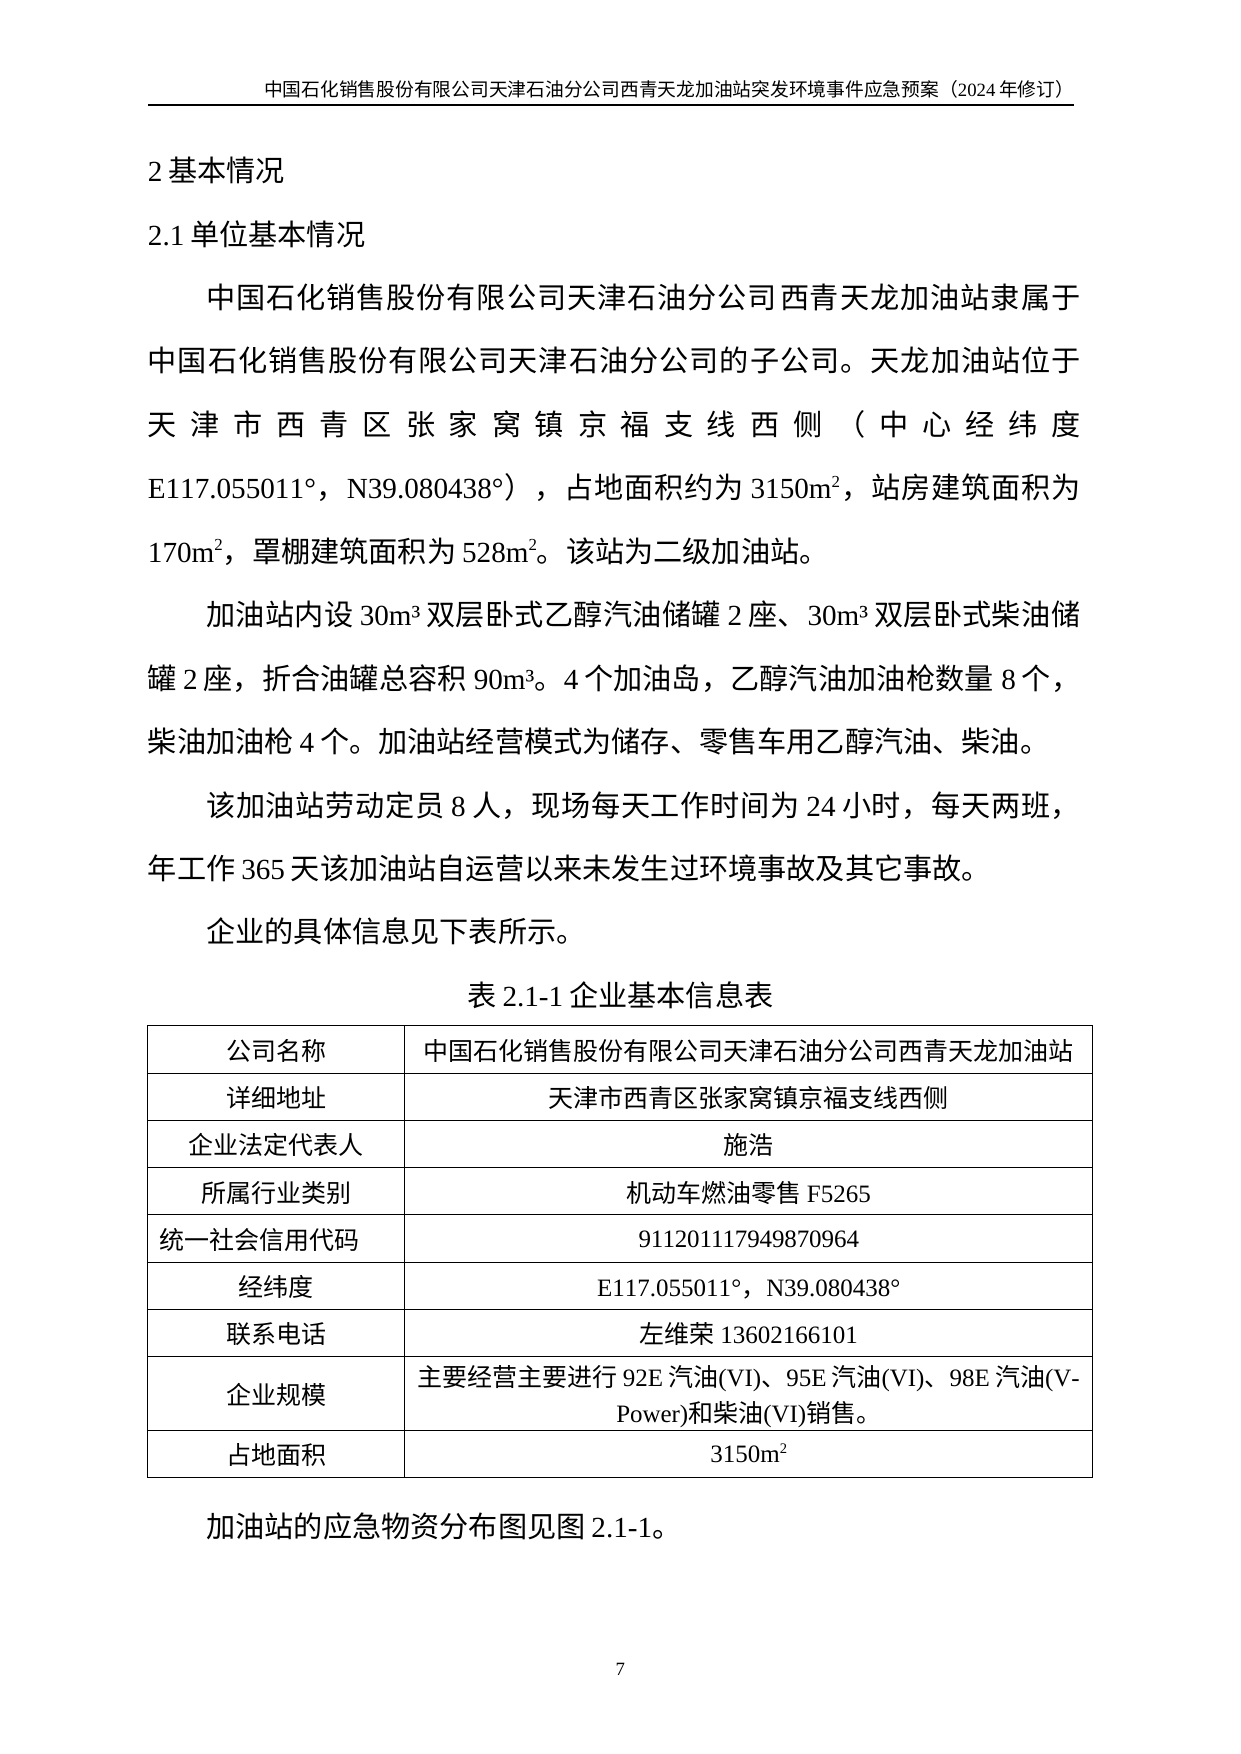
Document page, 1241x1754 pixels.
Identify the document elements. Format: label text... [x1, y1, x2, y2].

table_cell 机动车燃油零售F5265 [405, 1168, 1092, 1214]
text 中国石化销售股份有限公司天津石油分公司西青天龙加油站隶属于中国石化销售股份有限公司天津石油分公司的子公司。天龙加油站位于天津市西青区张家窝镇京福支线西侧（中心经纬度E117.055011°，N39.080438°），占地面积约为3150m2，站房建筑面积为170m2，罩棚建筑面积为528m2。该站为二级加油站。 [148, 274, 1081, 571]
table_cell 左维荣 13602166101 [405, 1310, 1092, 1356]
table_header 中国石化销售股份有限公司天津石油分公司西青天龙加油站 [405, 1026, 1092, 1072]
table_cell 详细地址 [148, 1074, 404, 1120]
subtitle 2基本情况 [148, 148, 1092, 190]
table_cell 主要经营主要进行92E汽油(VI)、95E汽油(VI)、98E汽油(V-Power)和柴油(VI)销售。 [405, 1357, 1092, 1430]
table_cell 统一社会信用代码 [148, 1215, 404, 1262]
text 该加油站劳动定员8人，现场每天工作时间为24小时，每天两班，年工作365天该加油站自运营以来未发生过环境事故及其它事故。 [148, 782, 1081, 888]
table_cell 天津市西青区张家窝镇京福支线西侧 [405, 1074, 1092, 1120]
table_cell 3150m2 [405, 1431, 1092, 1477]
text 加油站内设30m³双层卧式乙醇汽油储罐2座、30m³双层卧式柴油储罐2座，折合油罐总容积90m³。4个加油岛，乙醇汽油加油枪数量8个，柴油加油枪4个。加油站经营模式为储存、零售车用乙醇汽油、柴油。 [148, 592, 1081, 761]
text 2.1单位基本情况 [148, 211, 1092, 253]
text 表2.1-1企业基本信息表 [148, 972, 1092, 1015]
table_cell 占地面积 [148, 1431, 404, 1477]
table_header 公司名称 [148, 1026, 404, 1072]
table_cell 经纬度 [148, 1263, 404, 1309]
text 企业的具体信息见下表所示。 [148, 909, 1092, 951]
text 加油站的应急物资分布图见图2.1-1。 [148, 1503, 1092, 1546]
table_cell 911201117949870964 [405, 1215, 1092, 1262]
table_cell 联系电话 [148, 1310, 404, 1356]
table_cell 施浩 [405, 1121, 1092, 1167]
table_cell 所属行业类别 [148, 1168, 404, 1214]
table_cell 企业规模 [148, 1357, 404, 1430]
table_cell E117.055011°，N39.080438° [405, 1263, 1092, 1309]
table_cell 企业法定代表人 [148, 1121, 404, 1167]
